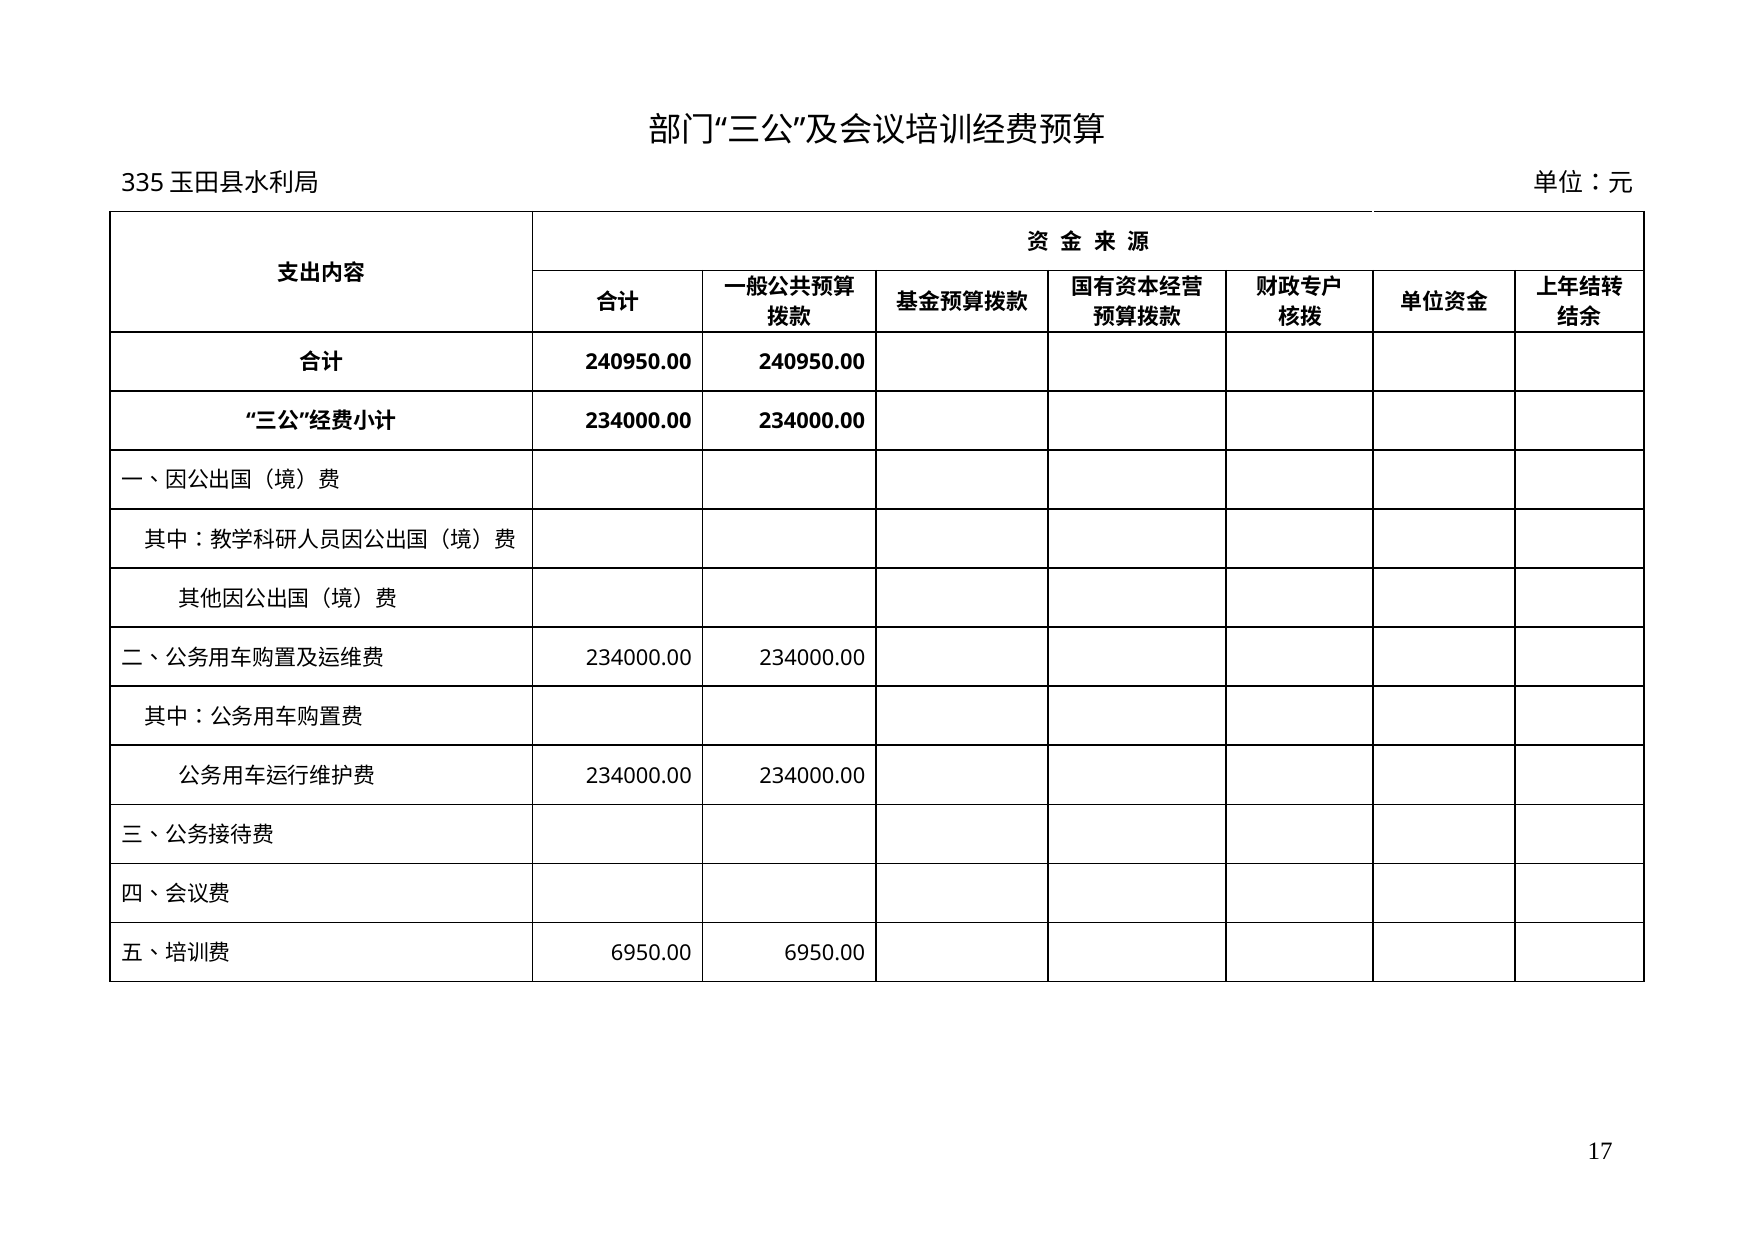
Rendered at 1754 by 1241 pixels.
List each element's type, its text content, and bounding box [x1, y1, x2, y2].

table_cell [1516, 923, 1643, 981]
table_cell 234000.00 [703, 746, 875, 803]
table_cell 234000.00 [533, 746, 702, 803]
table_cell [1516, 569, 1643, 626]
table_cell 240950.00 [703, 333, 875, 390]
table_cell 一般公共预算 拨款 [703, 271, 875, 331]
table_cell [1516, 628, 1643, 685]
table_cell 234000.00 [533, 392, 702, 449]
table_cell [1049, 628, 1225, 685]
table_cell [533, 510, 702, 567]
table_cell [1227, 746, 1372, 803]
table_cell [703, 510, 875, 567]
table_cell [1374, 569, 1514, 626]
table_cell [877, 687, 1047, 744]
table_cell [1516, 451, 1643, 508]
table_cell [703, 687, 875, 744]
table_cell [877, 451, 1047, 508]
table_cell 上年结转结余 [1516, 271, 1643, 331]
table_cell [703, 864, 875, 922]
table_cell [1227, 628, 1372, 685]
table_cell 合计 [111, 333, 532, 390]
table_cell [1227, 687, 1372, 744]
table_cell [1516, 392, 1643, 449]
table_cell [1049, 805, 1225, 862]
table_cell [1049, 923, 1225, 981]
table_cell [1374, 805, 1514, 862]
table_cell 四、会议费 [111, 864, 532, 922]
table_cell [877, 628, 1047, 685]
table_cell [1049, 864, 1225, 922]
table_cell [1049, 392, 1225, 449]
table_cell [1516, 510, 1643, 567]
table_cell [533, 451, 702, 508]
table_cell [703, 805, 875, 862]
table_cell [1374, 923, 1514, 981]
table_cell 支出内容 [111, 212, 532, 331]
table_cell 国有资本经营 预算拨款 [1049, 271, 1225, 331]
table_cell [1227, 864, 1372, 922]
table_cell [1049, 746, 1225, 803]
table_cell [1374, 451, 1514, 508]
table_cell 单位资金 [1374, 271, 1514, 331]
table_cell [1516, 864, 1643, 922]
table_cell [1516, 746, 1643, 803]
table_cell [1049, 569, 1225, 626]
table_cell [1516, 687, 1643, 744]
table_cell [877, 333, 1047, 390]
table_cell [1227, 805, 1372, 862]
table_cell 五、培训费 [111, 923, 532, 981]
table_cell 公务用车运行维护费 [111, 746, 532, 803]
table_cell 三、公务接待费 [111, 805, 532, 862]
table_header 单位：元 [1374, 153, 1643, 211]
table_cell 资 金 来 源 [533, 212, 1643, 270]
table_cell [1049, 333, 1225, 390]
table_cell [1227, 923, 1372, 981]
table_cell 其他因公出国（境）费 [111, 569, 532, 626]
table_cell [1516, 805, 1643, 862]
table_cell [1374, 333, 1514, 390]
table_cell 一、因公出国（境）费 [111, 451, 532, 508]
table_cell 二、公务用车购置及运维费 [111, 628, 532, 685]
table_cell 6950.00 [703, 923, 875, 981]
table_cell 合计 [533, 271, 702, 331]
table_cell [1049, 451, 1225, 508]
table_cell [1374, 687, 1514, 744]
table_cell 234000.00 [703, 628, 875, 685]
table_cell 其中：公务用车购置费 [111, 687, 532, 744]
table_cell [533, 864, 702, 922]
table_cell [1049, 510, 1225, 567]
table_cell [877, 864, 1047, 922]
table_cell 240950.00 [533, 333, 702, 390]
table_cell [1227, 451, 1372, 508]
table_cell [877, 746, 1047, 803]
table_cell [533, 805, 702, 862]
table_cell [533, 569, 702, 626]
table_cell [1374, 746, 1514, 803]
table_cell [877, 392, 1047, 449]
table_cell [877, 510, 1047, 567]
table_cell 基金预算拨款 [877, 271, 1047, 331]
table_cell [703, 569, 875, 626]
table_cell [1227, 569, 1372, 626]
table_cell “三公”经费小计 [111, 392, 532, 449]
table_cell [533, 687, 702, 744]
table_header 335玉田县水利局 [111, 153, 1372, 211]
table_cell [1516, 333, 1643, 390]
table_cell 其中：教学科研人员因公出国（境）费 [111, 510, 532, 567]
table_cell [703, 451, 875, 508]
table_cell 234000.00 [703, 392, 875, 449]
table_cell 财政专户 核拨 [1227, 271, 1372, 331]
table_cell [1374, 510, 1514, 567]
table_cell [877, 923, 1047, 981]
table_cell [1374, 392, 1514, 449]
table_cell 6950.00 [533, 923, 702, 981]
table_cell [1227, 392, 1372, 449]
table_cell [1374, 864, 1514, 922]
table_cell [1374, 628, 1514, 685]
table_cell [1049, 687, 1225, 744]
table_cell [1227, 333, 1372, 390]
text 部门“三公”及会议培训经费预算 [142, 106, 1612, 152]
table_cell [877, 569, 1047, 626]
table_cell [877, 805, 1047, 862]
table_cell [1227, 510, 1372, 567]
table_cell 234000.00 [533, 628, 702, 685]
